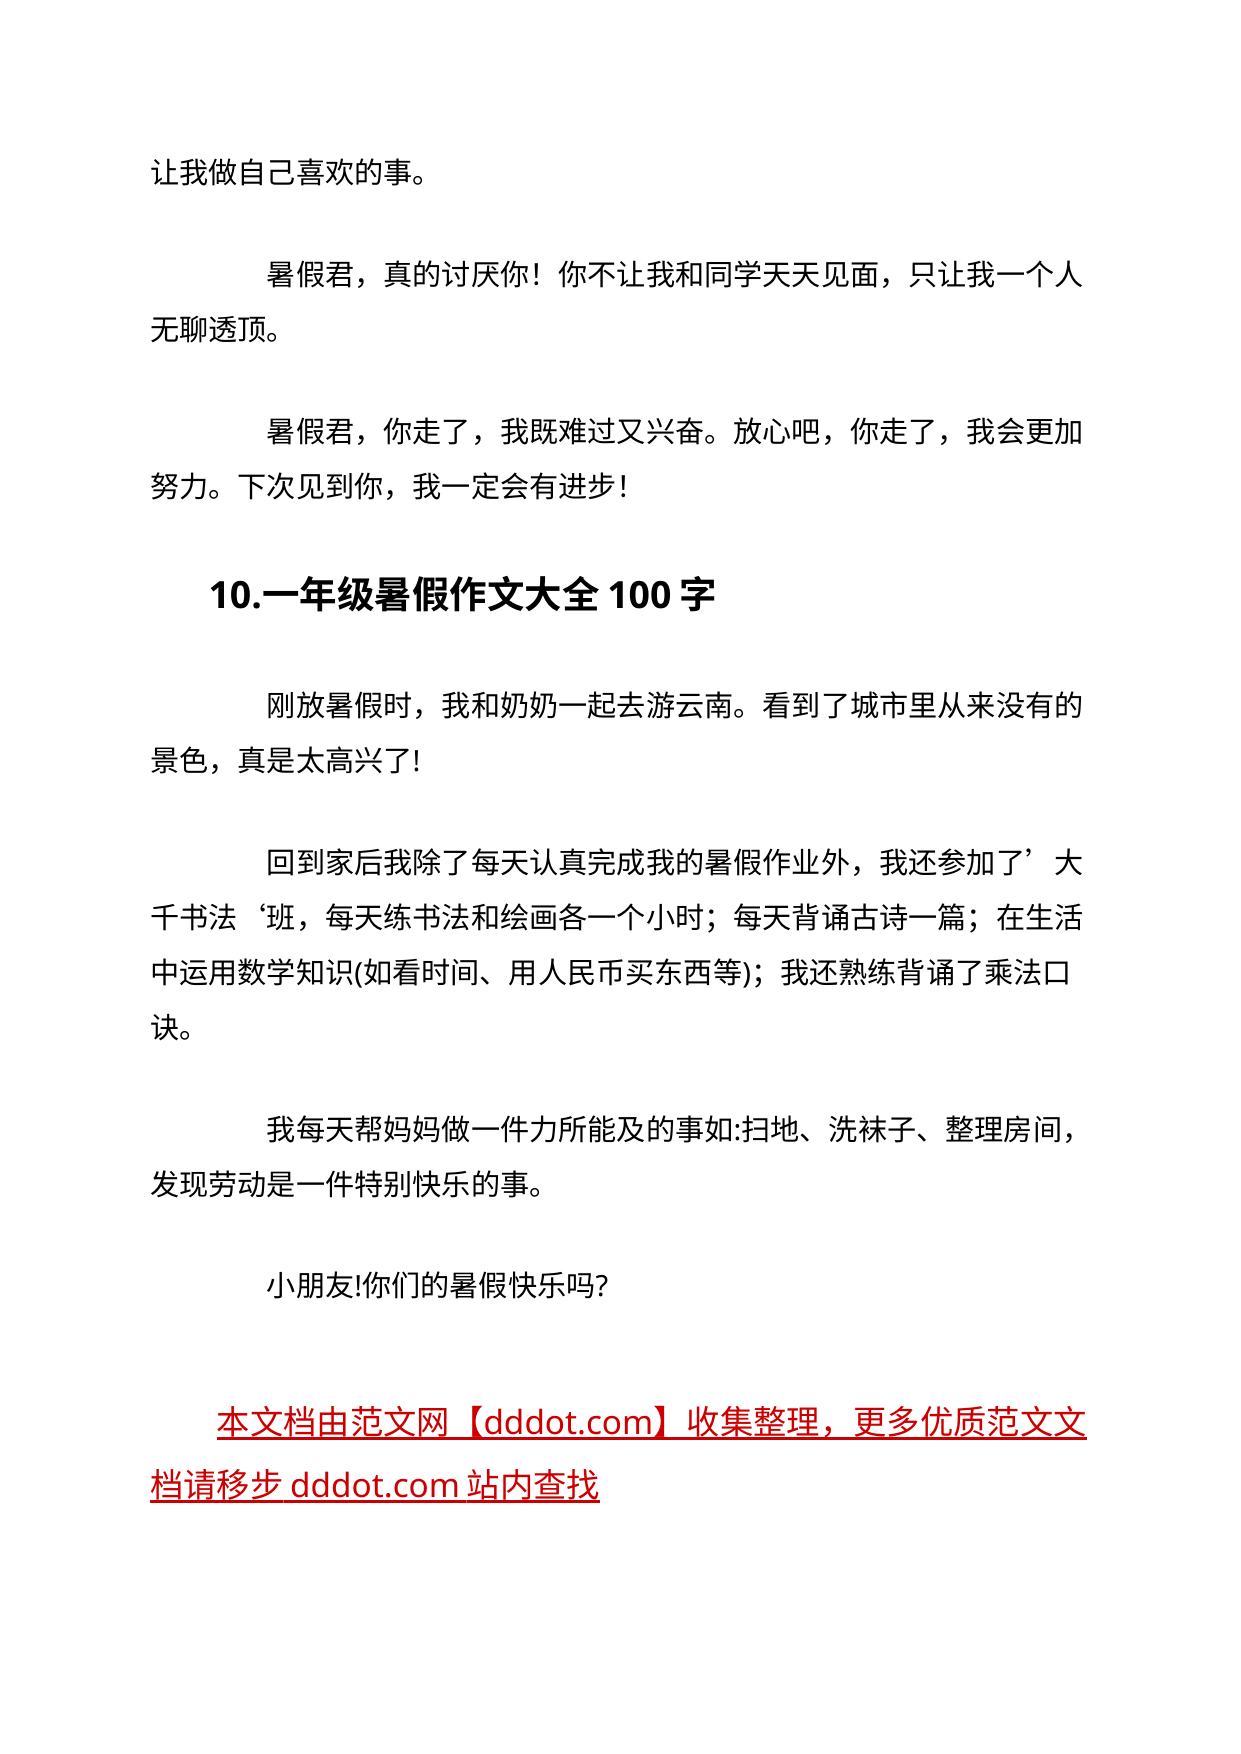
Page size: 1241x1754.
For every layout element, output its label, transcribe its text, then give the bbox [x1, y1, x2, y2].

text 我每天帮妈妈做一件力所能及的事如:扫地、洗袜子、整理房间，发现劳动是一件特别快乐的事。 [150, 1106, 1090, 1203]
text 暑假君，真的讨厌你！你不让我和同学天天见面，只让我一个人无聊透顶。 [150, 252, 1090, 349]
text 刚放暑假时，我和奶奶一起去游云南。看到了城市里从来没有的景色，真是太高兴了! [150, 683, 1090, 780]
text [150, 150, 1090, 192]
text 小朋友!你们的暑假快乐吗? [150, 1263, 1090, 1305]
text 暑假君，你走了，我既难过又兴奋。放心吧，你走了，我会更加努力。下次见到你，我一定会有进步！ [150, 408, 1090, 506]
text 回到家后我除了每天认真完成我的暑假作业外，我还参加了’大千书法‘班，每天练书法和绘画各一个小时；每天背诵古诗一篇；在生活中运用数学知识(如看时间、用人民币买东西等)；我还熟练背诵了乘法口诀。 [150, 839, 1090, 1047]
text 本文档由范文网【dddot.com】收集整理，更多优质范文文档请移步dddot.com站内查找 [150, 1396, 1090, 1507]
text 10.一年级暑假作文大全100字 [150, 565, 1090, 619]
